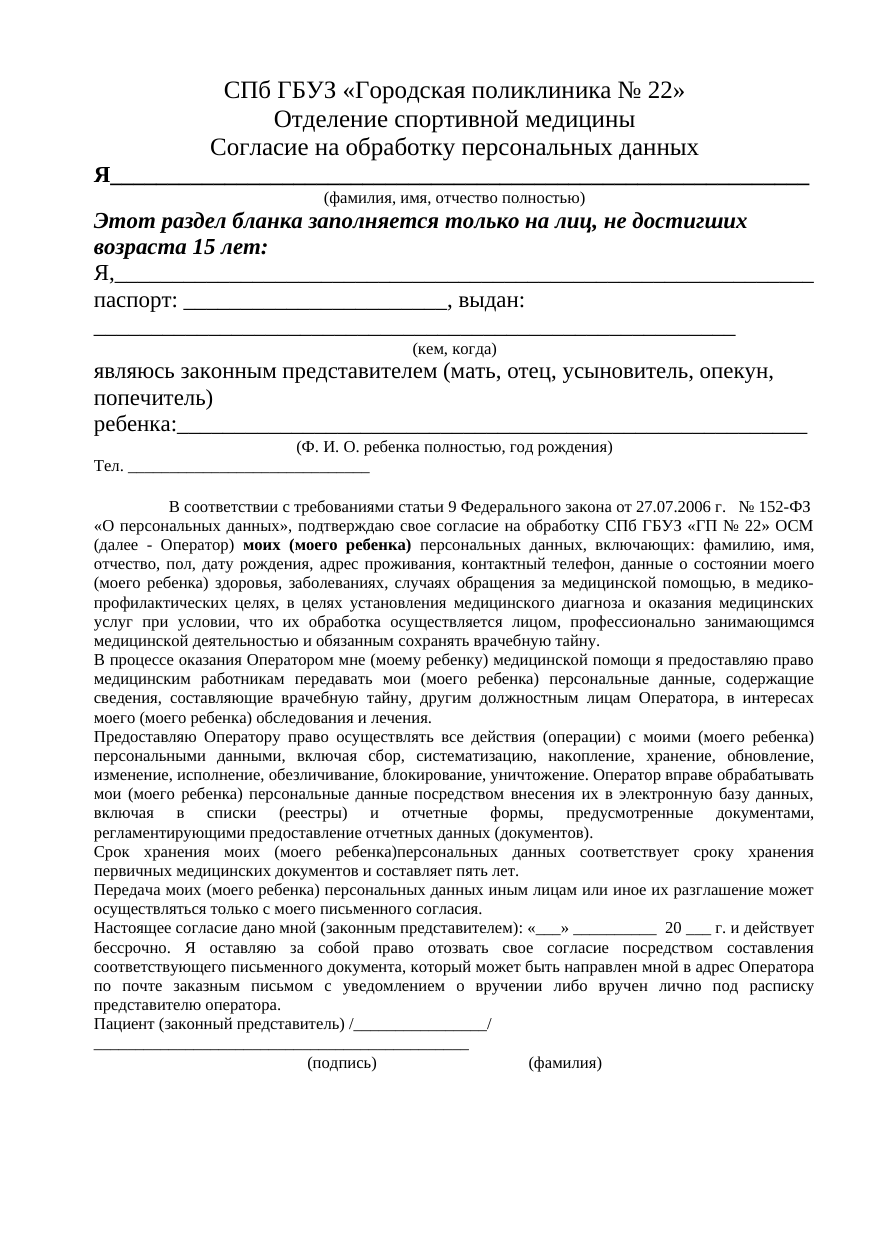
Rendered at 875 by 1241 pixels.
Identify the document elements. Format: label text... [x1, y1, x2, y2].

text паспорт: _______________________, выдан: ________________________________________________________ [94, 286, 815, 338]
text В соответствии с требованиями статьи 9 Федерального закона от 27.07.2006 г. № 152-ФЗ [94, 497, 815, 516]
text Настоящее согласие дано мной (законным представителем): «___» __________ 20 ___ г. и действует бессрочно. Я оставляю за собой право отозвать свое согласие посредством составления соответствующего письменного документа, который может быть направлен мной в адрес Оператора по почте заказным письмом с уведомлением о вручении либо вручен лично под расписку представителю оператора. [94, 918, 815, 1014]
text (подпись) (фамилия) [94, 1052, 815, 1072]
text Пациент (законный представитель) /________________/ _____________________________________________ [94, 1014, 815, 1052]
text Срок хранения моих (моего ребенка)персональных данных соответствует сроку хранения первичных медицинских документов и составляет пять лет. [94, 842, 815, 880]
text «О персональных данных», подтверждаю свое согласие на обработку СПб ГБУЗ «ГП № 22» ОСМ (далее - Оператор) моих (моего ребенка) персональных данных, включающих: фамилию, имя, отчество, пол, дату рождения, адрес проживания, контактный телефон, данные о состоянии моего (моего ребенка) здоровья, заболеваниях, случаях обращения за медицинской помощью, в медико-профилактических целях, в целях установления медицинского диагноза и оказания медицинских услуг при условии, что их обработка осуществляется лицом, профессионально занимающимся медицинской деятельностью и обязанным сохранять врачебную тайну. [94, 516, 815, 650]
text Я,_____________________________________________________________ [94, 259, 815, 286]
text В процессе оказания Оператором мне (моему ребенку) медицинской помощи я предоставляю право медицинским работникам передавать мои (моего ребенка) персональные данные, содержащие сведения, составляющие врачебную тайну, другим должностным лицам Оператора, в интересах моего (моего ребенка) обследования и лечения. [94, 650, 815, 727]
text Отделение спортивной медицины [94, 104, 815, 132]
text (Ф. И. О. ребенка полностью, год рождения) [94, 437, 815, 456]
text Согласие на обработку персональных данных [94, 132, 815, 161]
text Этот раздел бланка заполняется только на лиц, не достигших возраста 15 лет: [94, 207, 815, 259]
text Тел. _____________________________ [94, 456, 815, 475]
text (фамилия, имя, отчество полностью) [94, 187, 815, 207]
text Передача моих (моего ребенка) персональных данных иным лицам или иное их разглашение может осуществляться только с моего письменного согласия. [94, 880, 815, 918]
text Я_____________________________________________________________ [94, 161, 815, 187]
text (кем, когда) [94, 338, 815, 358]
text СПб ГБУЗ «Городская поликлиника № 22» [94, 75, 815, 104]
text Предоставляю Оператору право осуществлять все действия (операции) с моими (моего ребенка) персональными данными, включая сбор, систематизацию, накопление, хранение, обновление, изменение, исполнение, обезличивание, блокирование, уничтожение. Оператор вправе обрабатывать мои (моего ребенка) персональные данные посредством внесения их в электронную базу данных, включая в списки (реестры) и отчетные формы, предусмотренные документами, регламентирующими предоставление отчетных данных (документов). [94, 727, 815, 842]
text являюсь законным представителем (мать, отец, усыновитель, опекун, попечитель) ребенка:_______________________________________________________ [94, 358, 815, 437]
